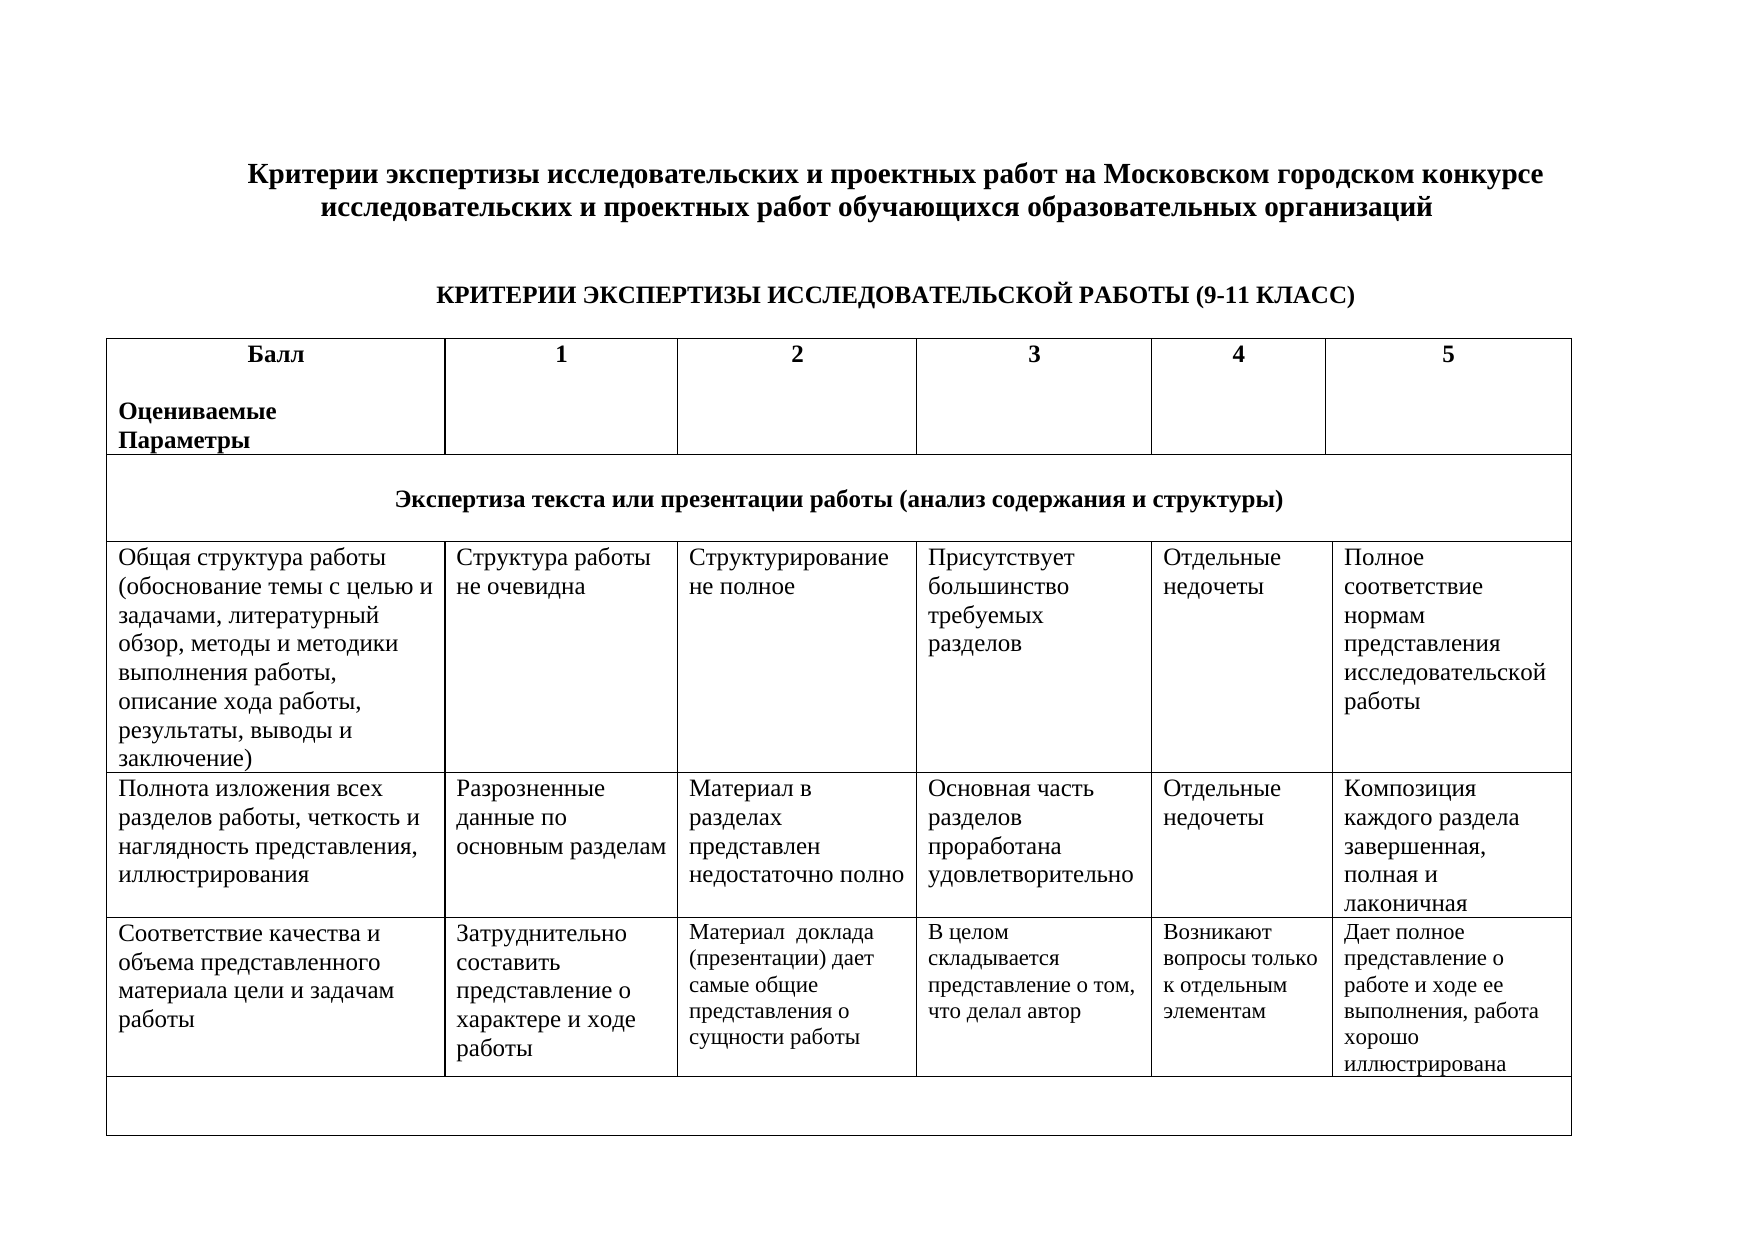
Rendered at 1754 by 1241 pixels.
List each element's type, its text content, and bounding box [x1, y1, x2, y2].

table_header 4 [1152, 339, 1325, 454]
table_cell В целом складывается представление о том, что делал автор [917, 918, 1151, 1076]
table_cell Экспертиза текста или презентации работы (анализ содержания и структуры) [107, 455, 1571, 541]
table_cell Общая структура работы (обоснование темы с целью и задачами, литературный обзор, методы и методики выполнения работы, описание хода работы, результаты, выводы и заключение) [107, 542, 444, 772]
table_cell Полнота изложения всех разделов работы, четкость и наглядность представления, иллюстрирования [107, 773, 444, 917]
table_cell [107, 1077, 1571, 1135]
table_cell Структура работы не очевидна [446, 542, 677, 772]
table_header 2 [678, 339, 916, 454]
text критерии экспертизы исследовательской работы (9-11 класс) [118, 280, 1636, 309]
table_cell Соответствие качества и объема представленного материала цели и задачам работы [107, 918, 444, 1076]
table_header 5 [1326, 339, 1571, 454]
table_header 1 [446, 339, 677, 454]
table_cell Присутствует большинство требуемых разделов [917, 542, 1151, 772]
table_cell Возникают вопросы только к отдельным элементам [1152, 918, 1332, 1076]
table_cell Дает полное представление о работе и ходе ее выполнения, работа хорошо иллюстрирована [1333, 918, 1571, 1076]
table_cell Разрозненные данные по основным разделам [446, 773, 677, 917]
table_header 3 [917, 339, 1151, 454]
table_cell Композиция каждого раздела завершенная, полная и лаконичная [1333, 773, 1571, 917]
table_cell Материал в разделах представлен недостаточно полно [678, 773, 916, 917]
table_cell Отдельные недочеты [1152, 773, 1332, 917]
table_cell Затруднительно составить представление о характере и ходе работы [446, 918, 677, 1076]
table_header Балл Оцениваемые Параметры [107, 339, 444, 454]
table_cell Отдельные недочеты [1152, 542, 1332, 772]
text Критерии экспертизы исследовательских и проектных работ на Московском городском конкурсе исследовательских и проектных работ обучающихся образовательных организаций [118, 156, 1636, 223]
table_cell Материал доклада (презентации) дает самые общие представления о сущности работы [678, 918, 916, 1076]
table_cell Полное соответствие нормам представления исследовательской работы [1333, 542, 1571, 772]
table_cell Основная часть разделов проработана удовлетворительно [917, 773, 1151, 917]
table_cell Структурирование не полное [678, 542, 916, 772]
